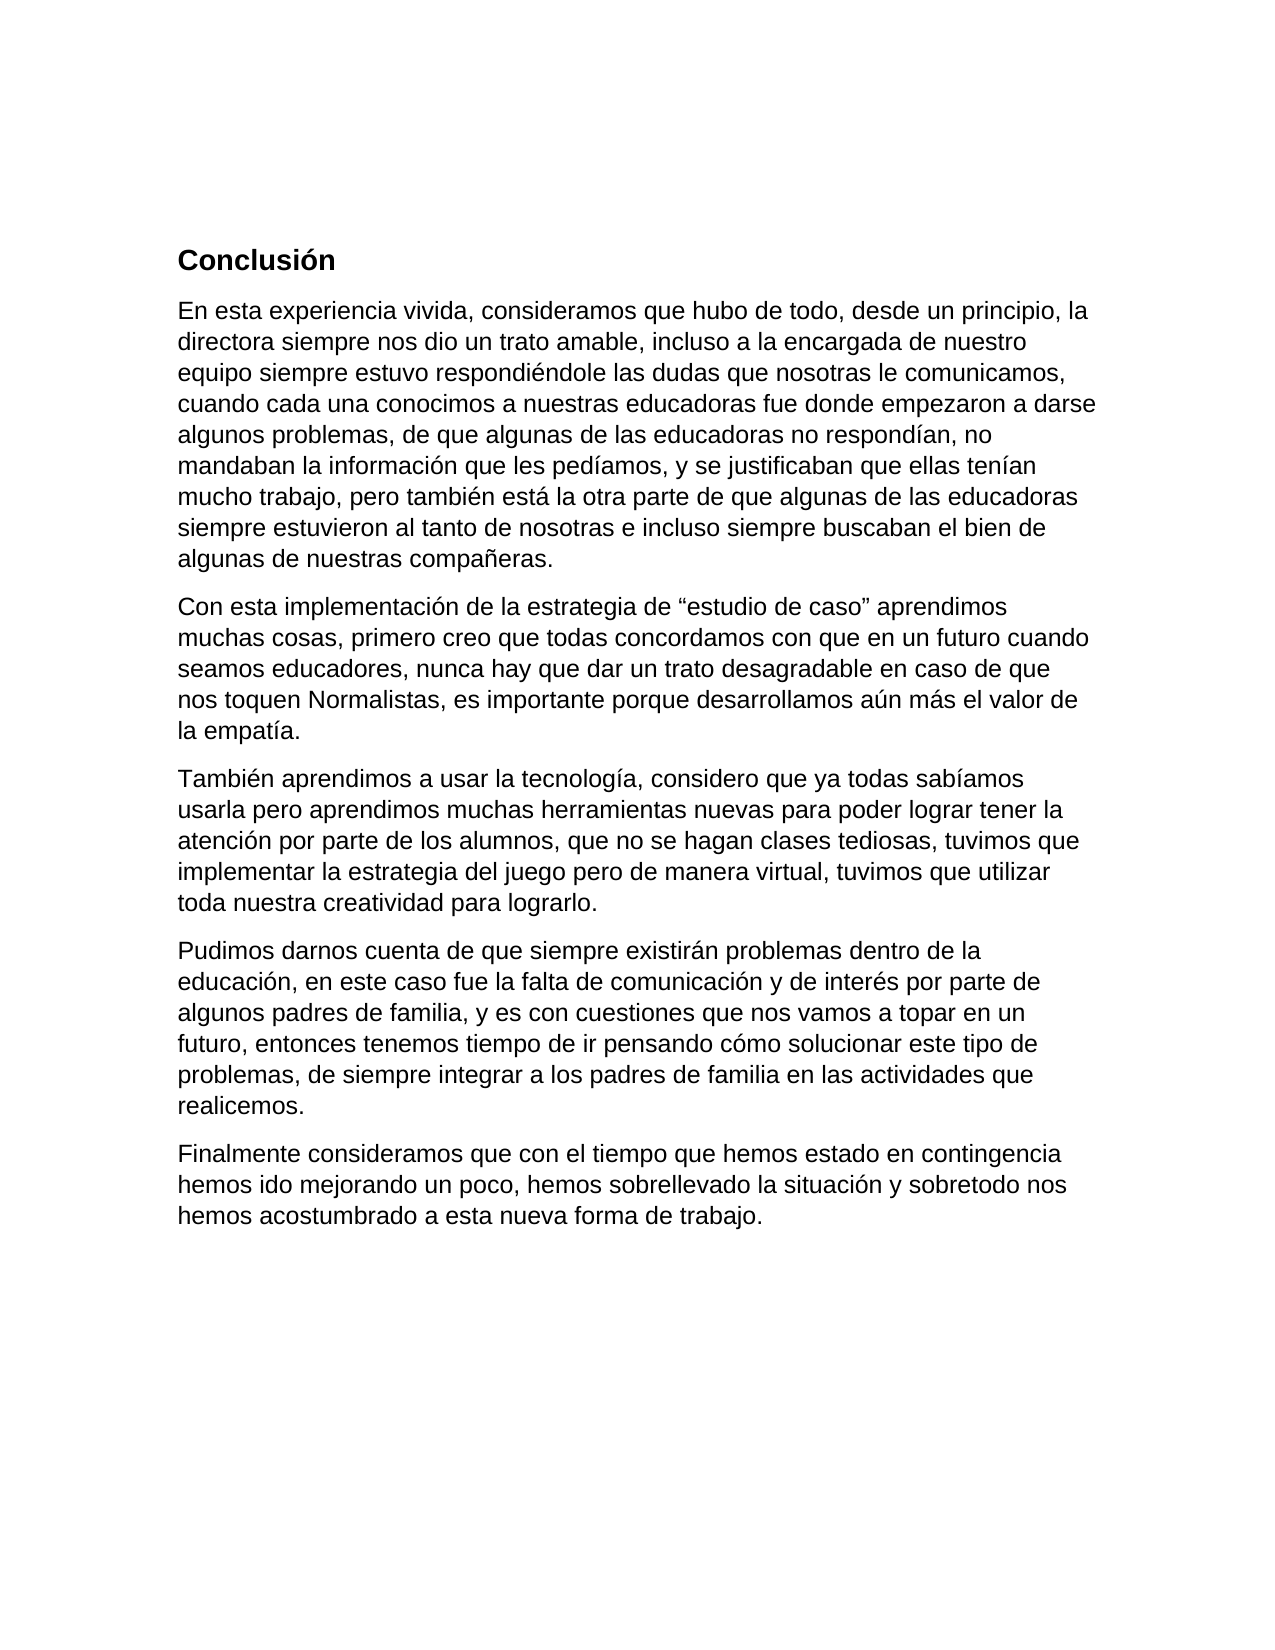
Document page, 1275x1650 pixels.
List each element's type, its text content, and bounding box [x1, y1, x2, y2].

text En esta experiencia vivida, consideramos que hubo de todo, desde un principio, la directora siempre nos dio un trato amable, incluso a la encargada de nuestro equipo siempre estuvo respondiéndole las dudas que nosotras le comunicamos, cuando cada una conocimos a nuestras educadoras fue donde empezaron a darse algunos problemas, de que algunas de las educadoras no respondían, no mandaban la información que les pedíamos, y se justificaban que ellas tenían mucho trabajo, pero también está la otra parte de que algunas de las educadoras siempre estuvieron al tanto de nosotras e incluso siempre buscaban el bien de algunas de nuestras compañeras. [177, 296, 1098, 573]
text También aprendimos a usar la tecnología, considero que ya todas sabíamos usarla pero aprendimos muchas herramientas nuevas para poder lograr tener la atención por parte de los alumnos, que no se hagan clases tediosas, tuvimos que implementar la estrategia del juego pero de manera virtual, tuvimos que utilizar toda nuestra creatividad para lograrlo. [177, 764, 1098, 917]
text Con esta implementación de la estrategia de “estudio de caso” aprendimos muchas cosas, primero creo que todas concordamos con que en un futuro cuando seamos educadores, nunca hay que dar un trato desagradable en caso de que nos toquen Normalistas, es importante porque desarrollamos aún más el valor de la empatía. [177, 592, 1098, 745]
text Pudimos darnos cuenta de que siempre existirán problemas dentro de la educación, en este caso fue la falta de comunicación y de interés por parte de algunos padres de familia, y es con cuestiones que nos vamos a topar en un futuro, entonces tenemos tiempo de ir pensando cómo solucionar este tipo de problemas, de siempre integrar a los padres de familia en las actividades que realicemos. [177, 936, 1098, 1119]
text Conclusión [177, 243, 1098, 277]
text Finalmente consideramos que con el tiempo que hemos estado en contingencia hemos ido mejorando un poco, hemos sobrellevado la situación y sobretodo nos hemos acostumbrado a esta nueva forma de trabajo. [177, 1138, 1098, 1229]
